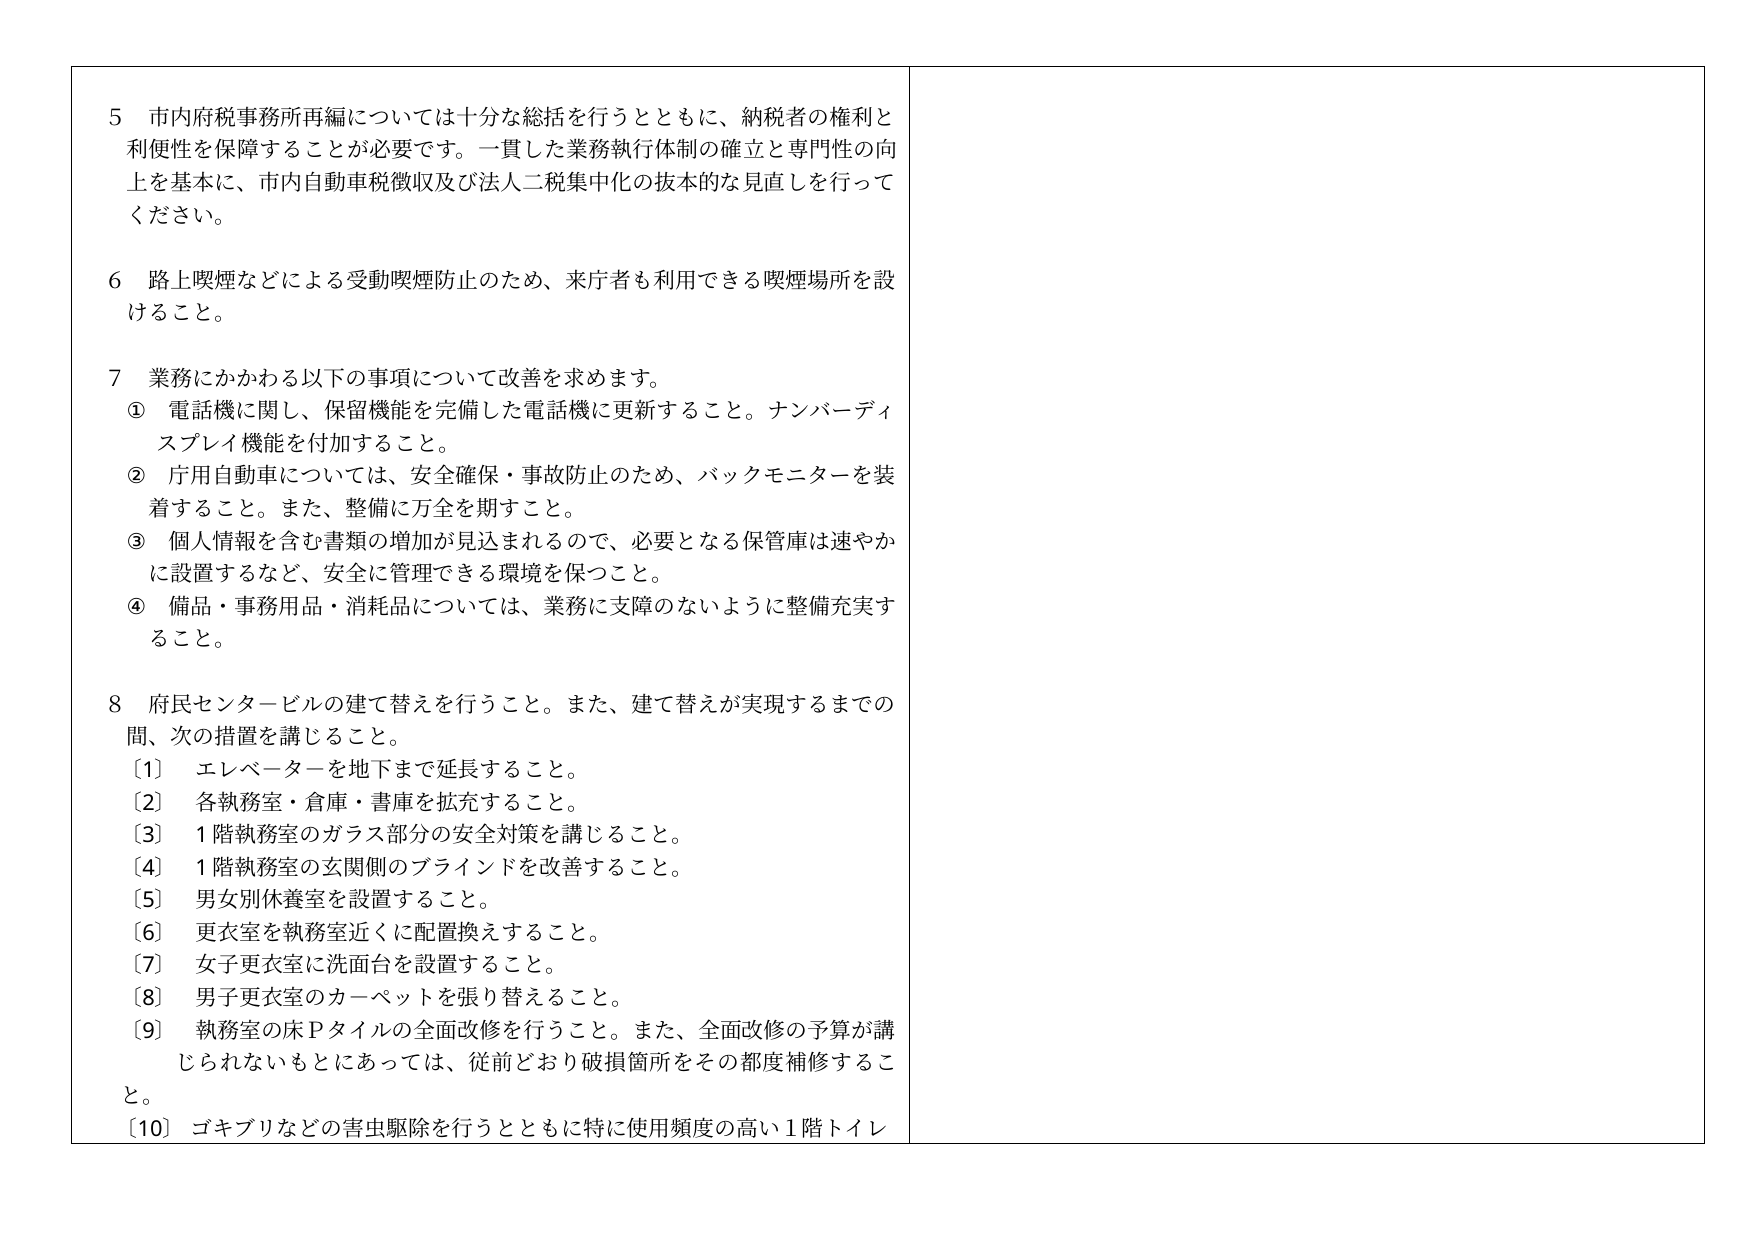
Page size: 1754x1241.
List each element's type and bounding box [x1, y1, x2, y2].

table_cell [910, 67, 1704, 1143]
table_cell [72, 67, 909, 1143]
